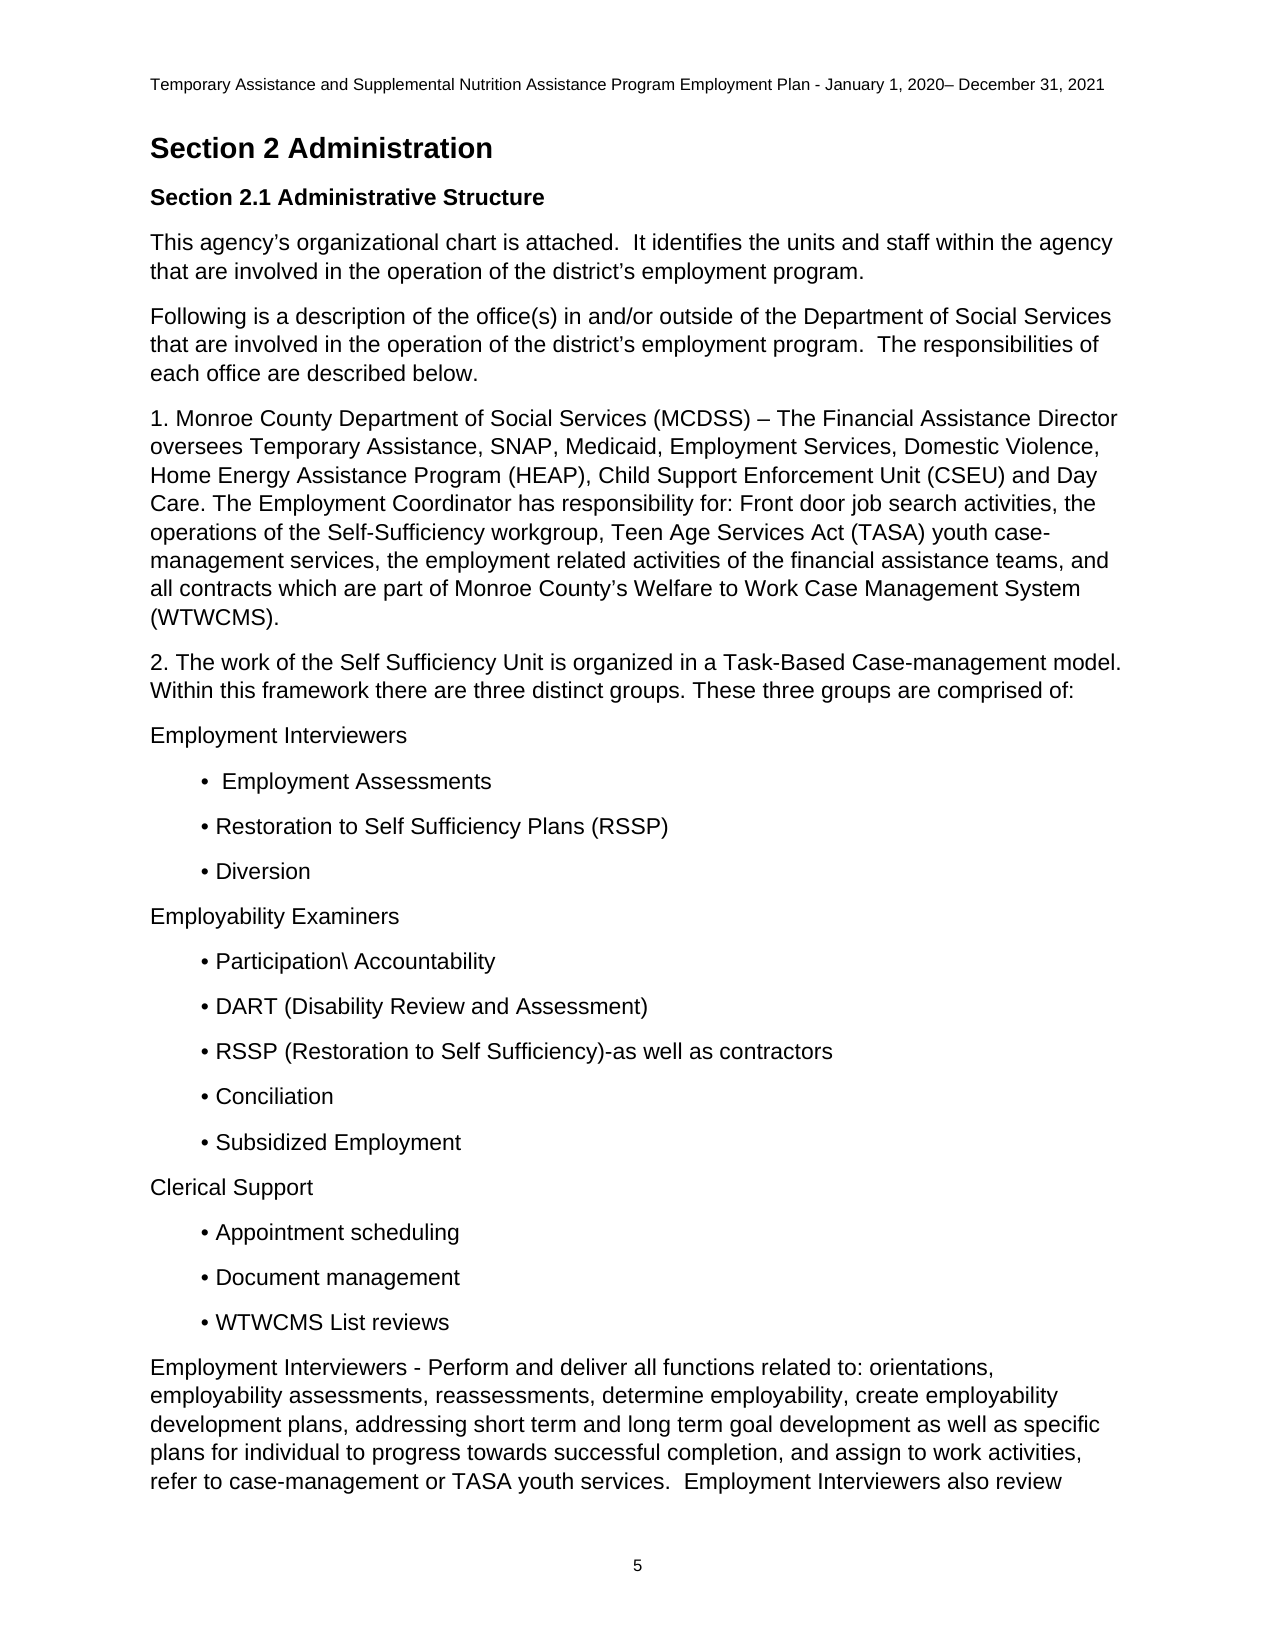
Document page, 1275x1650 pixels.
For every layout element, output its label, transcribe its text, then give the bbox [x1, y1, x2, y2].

text • Appointment scheduling [150, 1219, 1125, 1245]
text Following is a description of the office(s) in and/or outside of the Department of Social Services that are involved in the operation of the district’s employment program. The responsibilities of each office are described below. [150, 303, 1125, 386]
text • Subsidized Employment [150, 1128, 1125, 1155]
text • Restoration to Self Sufficiency Plans (RSSP) [150, 813, 1125, 839]
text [150, 1354, 1125, 1494]
text Employment Interviewers [150, 722, 1125, 749]
text • WTWCMS List reviews [150, 1309, 1125, 1335]
text 1. Monroe County Department of Social Services (MCDSS) – The Financial Assistance Director oversees Temporary Assistance, SNAP, Medicaid, Employment Services, Domestic Violence, Home Energy Assistance Program (HEAP), Child Support Enforcement Unit (CSEU) and Day Care. The Employment Coordinator has responsibility for: Front door job search activities, the operations of the Self-Sufficiency workgroup, Teen Age Services Act (TASA) youth case-management services, the employment related activities of the financial assistance teams, and all contracts which are part of Monroe County’s Welfare to Work Case Management System (WTWCMS). [150, 405, 1125, 630]
text This agency’s organizational chart is attached. It identifies the units and staff within the agency that are involved in the operation of the district’s employment program. [150, 229, 1125, 284]
subtitle Section 2.1 Administrative Structure [150, 184, 1125, 211]
text Clerical Support [150, 1173, 1125, 1200]
text • Diversion [150, 858, 1125, 884]
text • DART (Disability Review and Assessment) [150, 993, 1125, 1019]
text • Document management [150, 1264, 1125, 1290]
text • Employment Assessments [150, 768, 1125, 794]
text • Conciliation [150, 1083, 1125, 1110]
text • Participation\ Accountability [150, 948, 1125, 974]
text Employability Examiners [150, 903, 1125, 929]
text 2. The work of the Self Sufficiency Unit is organized in a Task-Based Case-management model. Within this framework there are three distinct groups. These three groups are comprised of: [150, 649, 1125, 704]
subtitle Section 2 Administration [150, 131, 1125, 165]
text • RSSP (Restoration to Self Sufficiency)-as well as contractors [150, 1038, 1125, 1064]
